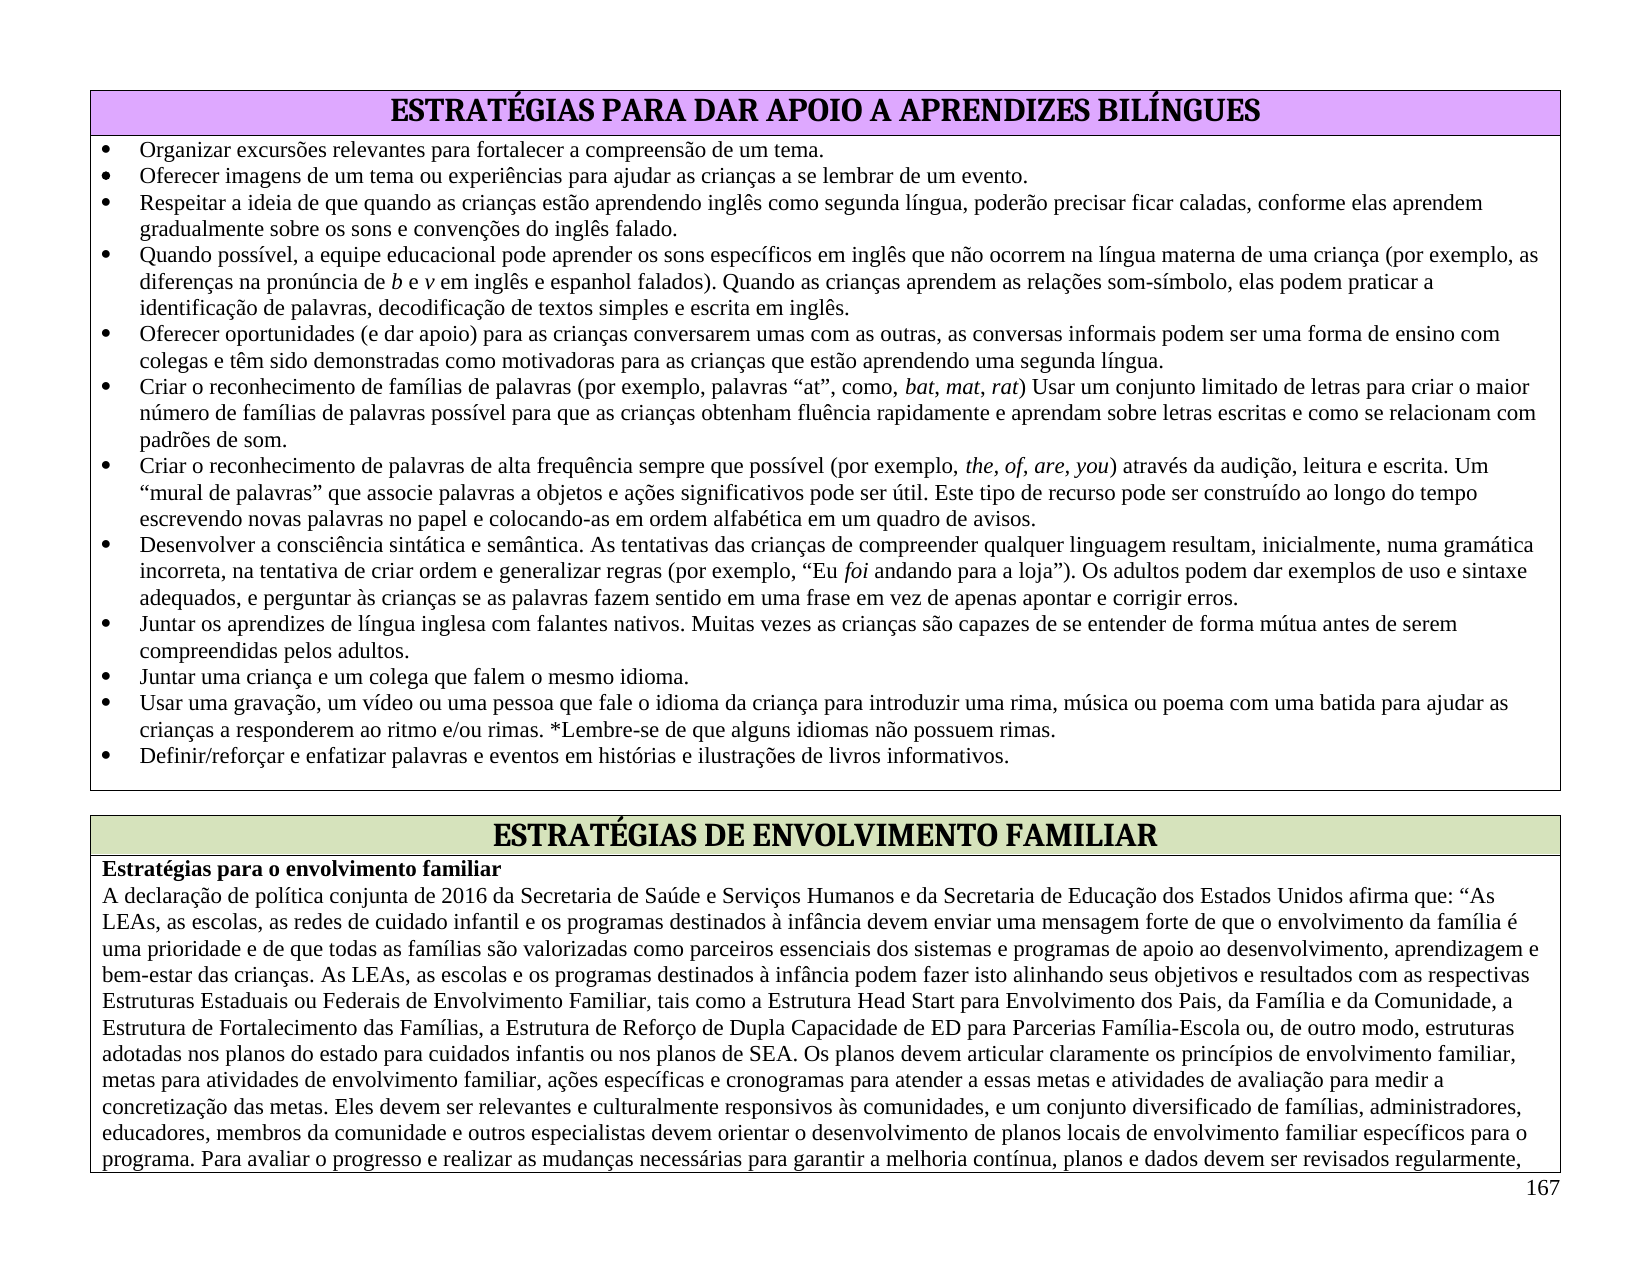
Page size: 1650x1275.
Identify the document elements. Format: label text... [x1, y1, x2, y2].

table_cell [91, 136, 1560, 790]
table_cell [91, 856, 1560, 1172]
table_header ESTRATÉGIAS PARA DAR APOIO A APRENDIZES BILÍNGUES [91, 91, 1560, 135]
table_header ESTRATÉGIAS DE ENVOLVIMENTO FAMILIAR [91, 816, 1560, 854]
